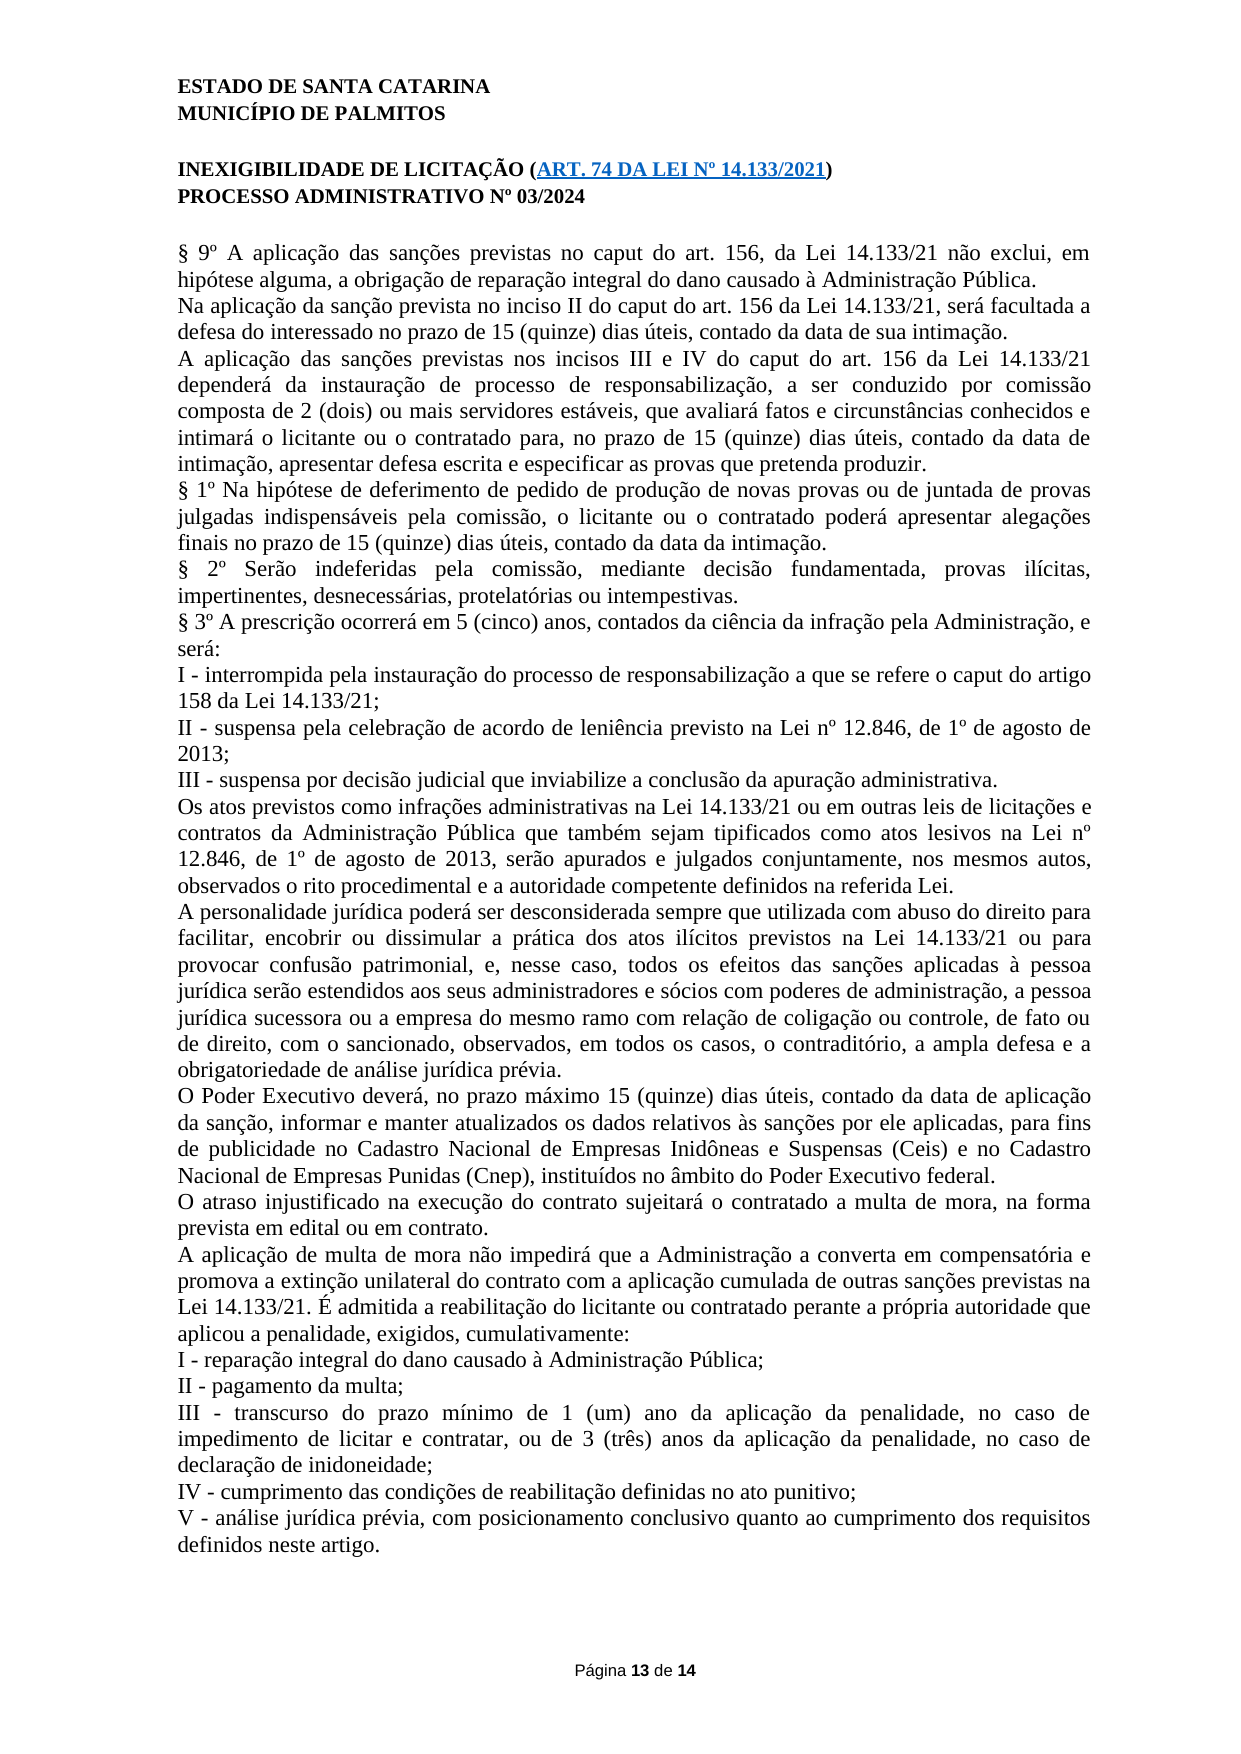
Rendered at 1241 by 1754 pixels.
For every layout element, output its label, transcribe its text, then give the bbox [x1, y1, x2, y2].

text I - reparação integral do dano causado à Administração Pública; [177, 1346, 1093, 1372]
text § 9º A aplicação das sanções previstas no caput do art. 156, da Lei 14.133/21 não exclui, em hipótese alguma, a obrigação de reparação integral do dano causado à Administração Pública. [177, 239, 1093, 292]
text § 2º Serão indeferidas pela comissão, mediante decisão fundamentada, provas ilícitas, impertinentes, desnecessárias, protelatórias ou intempestivas. [177, 556, 1093, 608]
text Os atos previstos como infrações administrativas na Lei 14.133/21 ou em outras leis de licitações e contratos da Administração Pública que também sejam tipificados como atos lesivos na Lei nº 12.846, de 1º de agosto de 2013, serão apurados e julgados conjuntamente, nos mesmos autos, observados o rito procedimental e a autoridade competente definidos na referida Lei. [177, 793, 1093, 898]
text § 1º Na hipótese de deferimento de pedido de produção de novas provas ou de juntada de provas julgadas indispensáveis pela comissão, o licitante ou o contratado poderá apresentar alegações finais no prazo de 15 (quinze) dias úteis, contado da data da intimação. [177, 476, 1093, 556]
text II - pagamento da multa; [177, 1372, 1093, 1399]
text O atraso injustificado na execução do contrato sujeitará o contratado a multa de mora, na forma prevista em edital ou em contrato. [177, 1188, 1093, 1241]
text Na aplicação da sanção prevista no inciso II do caput do art. 156 da Lei 14.133/21, será facultada a defesa do interessado no prazo de 15 (quinze) dias úteis, contado da data de sua intimação. [177, 292, 1093, 345]
text O Poder Executivo deverá, no prazo máximo 15 (quinze) dias úteis, contado da data de aplicação da sanção, informar e manter atualizados os dados relativos às sanções por ele aplicadas, para fins de publicidade no Cadastro Nacional de Empresas Inidôneas e Suspensas (Ceis) e no Cadastro Nacional de Empresas Punidas (Cnep), instituídos no âmbito do Poder Executivo federal. [177, 1083, 1093, 1188]
text A personalidade jurídica poderá ser desconsiderada sempre que utilizada com abuso do direito para facilitar, encobrir ou dissimular a prática dos atos ilícitos previstos na Lei 14.133/21 ou para provocar confusão patrimonial, e, nesse caso, todos os efeitos das sanções aplicadas à pessoa jurídica serão estendidos aos seus administradores e sócios com poderes de administração, a pessoa jurídica sucessora ou a empresa do mesmo ramo com relação de coligação ou controle, de fato ou de direito, com o sancionado, observados, em todos os casos, o contraditório, a ampla defesa e a obrigatoriedade de análise jurídica prévia. [177, 898, 1093, 1083]
text I - interrompida pela instauração do processo de responsabilização a que se refere o caput do artigo 158 da Lei 14.133/21; [177, 661, 1093, 714]
text IV - cumprimento das condições de reabilitação definidas no ato punitivo; [177, 1478, 1093, 1504]
text III - transcurso do prazo mínimo de 1 (um) ano da aplicação da penalidade, no caso de impedimento de licitar e contratar, ou de 3 (três) anos da aplicação da penalidade, no caso de declaração de inidoneidade; [177, 1399, 1093, 1478]
text II - suspensa pela celebração de acordo de leniência previsto na Lei nº 12.846, de 1º de agosto de 2013; [177, 714, 1093, 766]
text § 3º A prescrição ocorrerá em 5 (cinco) anos, contados da ciência da infração pela Administração, e será: [177, 608, 1093, 661]
text III - suspensa por decisão judicial que inviabilize a conclusão da apuração administrativa. [177, 766, 1093, 793]
text A aplicação de multa de mora não impedirá que a Administração a converta em compensatória e promova a extinção unilateral do contrato com a aplicação cumulada de outras sanções previstas na Lei 14.133/21. É admitida a reabilitação do licitante ou contratado perante a própria autoridade que aplicou a penalidade, exigidos, cumulativamente: [177, 1241, 1093, 1346]
text V - análise jurídica prévia, com posicionamento conclusivo quanto ao cumprimento dos requisitos definidos neste artigo. [177, 1504, 1093, 1557]
text A aplicação das sanções previstas nos incisos III e IV do caput do art. 156 da Lei 14.133/21 dependerá da instauração de processo de responsabilização, a ser conduzido por comissão composta de 2 (dois) ou mais servidores estáveis, que avaliará fatos e circunstâncias conhecidos e intimará o licitante ou o contratado para, no prazo de 15 (quinze) dias úteis, contado da data de intimação, apresentar defesa escrita e especificar as provas que pretenda produzir. [177, 345, 1093, 476]
